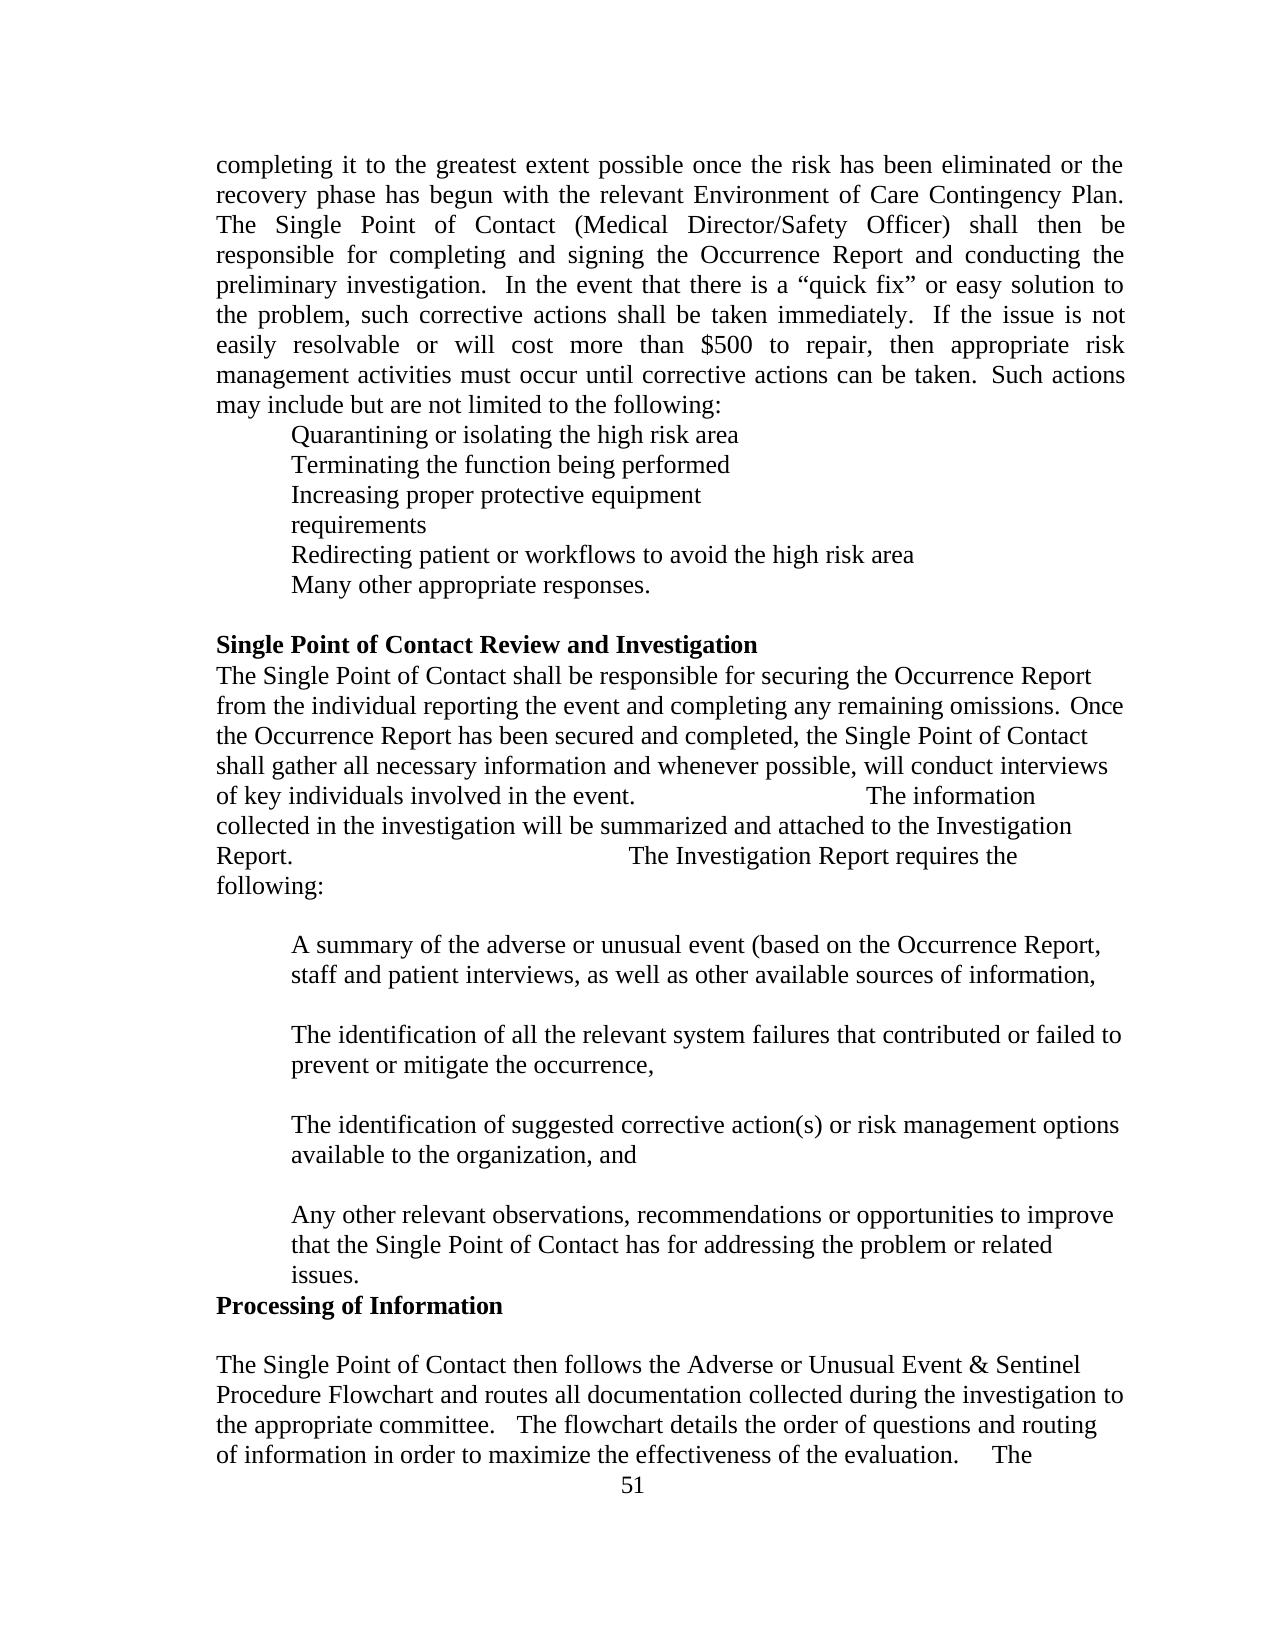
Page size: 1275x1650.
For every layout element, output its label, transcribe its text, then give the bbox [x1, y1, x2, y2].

subtitle Processing of Information [216, 1290, 1227, 1320]
text The identification of suggested corrective action(s) or risk management options available to the organization, and [291, 1109, 1125, 1169]
text Redirecting patient or workflows to avoid the high risk area Many other appropriate responses. [291, 539, 957, 599]
text completing it to the greatest extent possible once the risk has been eliminated or the recovery phase has begun with the relevant Environment of Care Contingency Plan. The Single Point of Contact (Medical Director/Safety Officer) shall then be responsible for completing and signing the Occurrence Report and conducting the preliminary investigation. In the event that there is a “quick fix” or easy solution to the problem, such corrective actions shall be taken immediately. If the issue is not easily resolvable or will cost more than $500 to repair, then appropriate risk management activities must occur until corrective actions can be taken. Such actions may include but are not limited to the following: [216, 149, 1126, 419]
text The identification of all the relevant system failures that contributed or failed to prevent or mitigate the occurrence, [291, 1019, 1125, 1079]
subtitle Single Point of Contact Review and Investigation [216, 630, 1227, 660]
text A summary of the adverse or unusual event (based on the Occurrence Report, staff and patient interviews, as well as other available sources of information, [291, 929, 1125, 989]
text The Single Point of Contact shall be responsible for securing the Occurrence Report from the individual reporting the event and completing any remaining omissions. Once the Occurrence Report has been secured and completed, the Single Point of Contact shall gather all necessary information and whenever possible, will conduct interviews of key individuals involved in the event. The information collected in the investigation will be summarized and attached to the Investigation Report. The Investigation Report requires the following: [216, 660, 1125, 900]
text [216, 1349, 1125, 1469]
text Any other relevant observations, recommendations or opportunities to improve that the Single Point of Contact has for addressing the problem or related issues. [291, 1199, 1125, 1289]
text Quarantining or isolating the high risk area Terminating the function being performed Increasing proper protective equipment requirements [291, 419, 843, 539]
